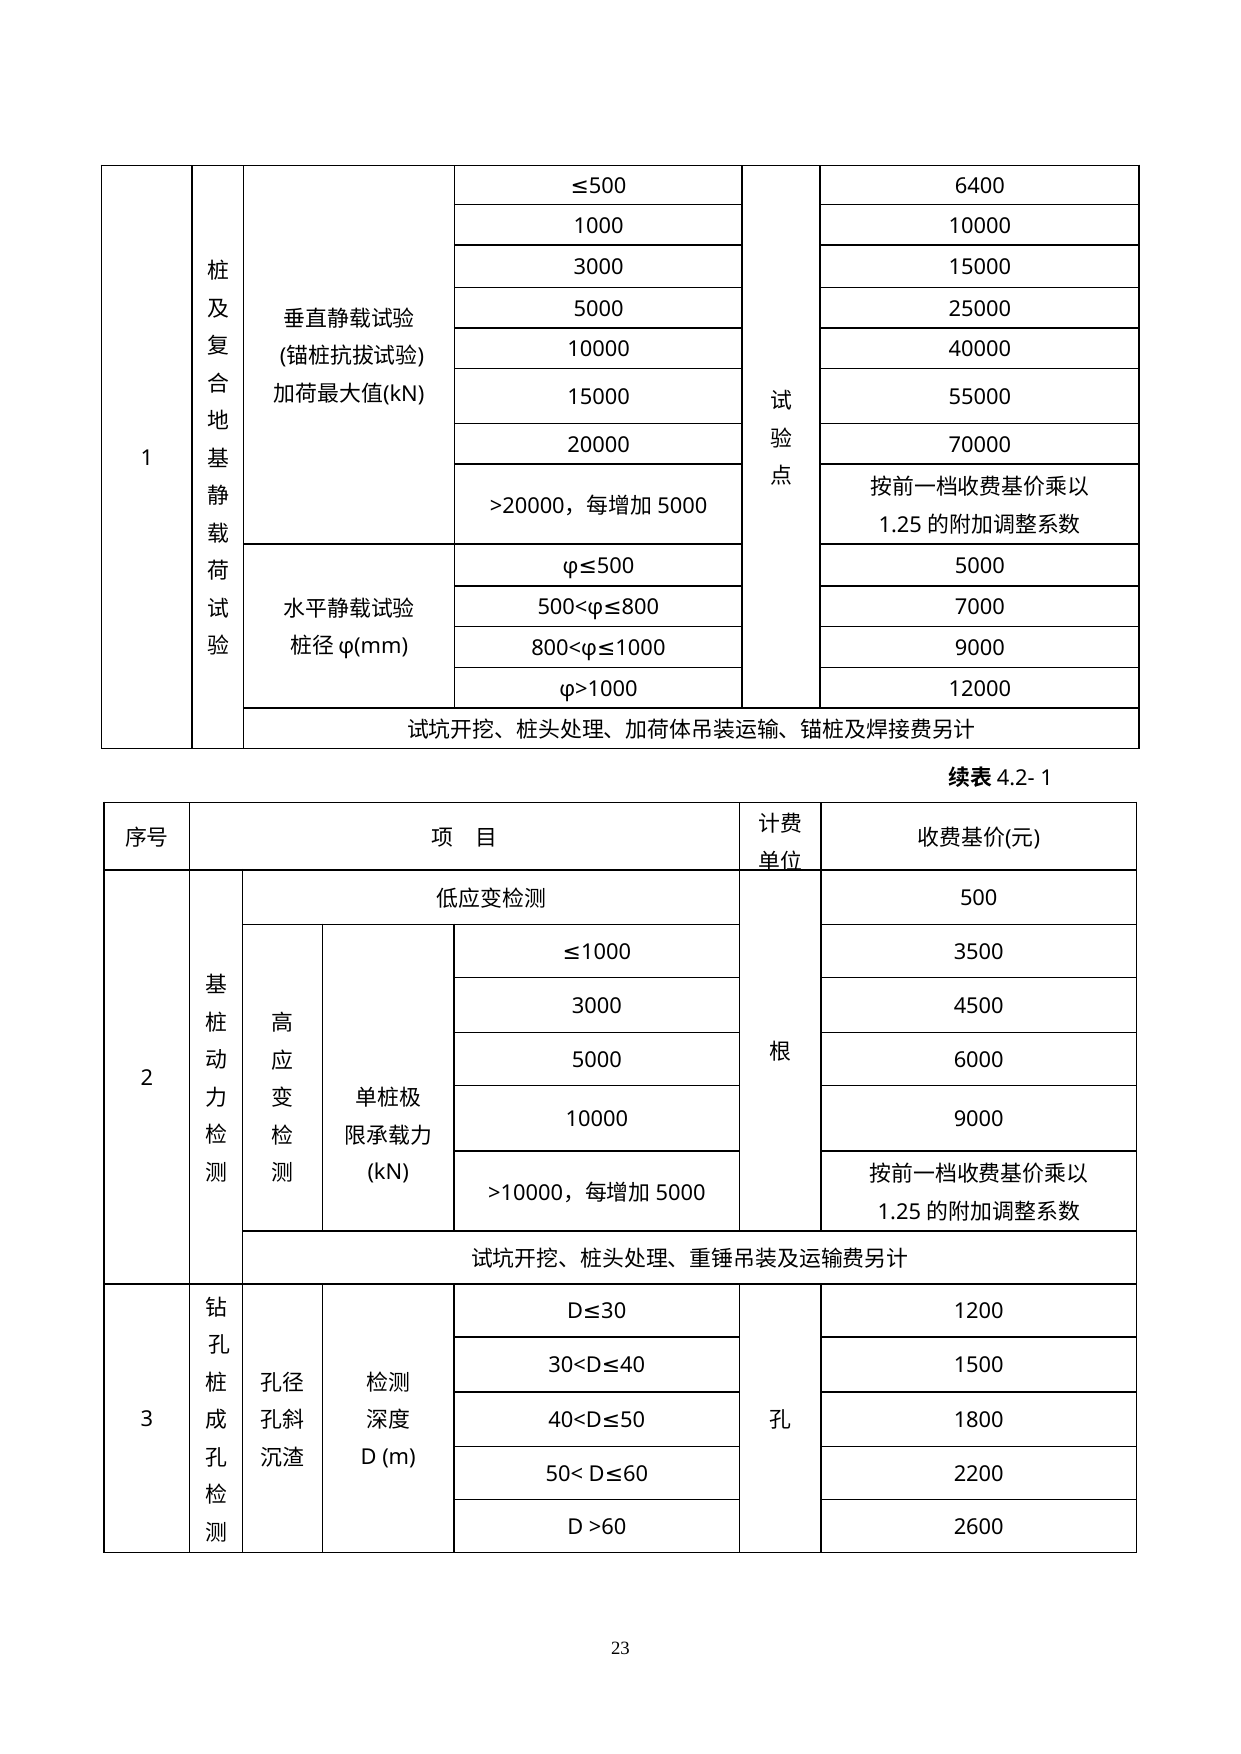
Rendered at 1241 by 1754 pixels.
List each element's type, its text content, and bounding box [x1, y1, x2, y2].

table_cell 检测 深度 D (m) [323, 1285, 453, 1552]
table_cell 试坑开挖、桩头处理、加荷体吊装运输、锚桩及焊接费另计 [244, 709, 1138, 748]
table_cell 800<φ≤1000 [455, 627, 741, 666]
table_cell 10000 [455, 329, 741, 368]
table_cell 500<φ≤800 [455, 587, 741, 626]
table_cell D >60 [455, 1500, 739, 1552]
table_cell 7000 [821, 587, 1138, 626]
table_cell 钻 孔 桩 成 孔 检 测 [190, 1285, 242, 1552]
table_cell φ>1000 [455, 668, 741, 707]
table_cell 70000 [821, 424, 1138, 463]
table_cell 30<D≤40 [455, 1338, 739, 1391]
table_cell 孔 [740, 1285, 820, 1552]
table_cell 试 验 点 [743, 166, 819, 707]
table_cell 1800 [822, 1393, 1136, 1446]
table_cell 15000 [821, 246, 1138, 286]
table_cell >20000，每增加 5000 [455, 465, 741, 543]
table_cell 单桩极 限承载力 (kN) [323, 925, 453, 1230]
table_cell 9000 [822, 1086, 1136, 1150]
table_cell 4500 [822, 978, 1136, 1031]
table_cell 3000 [455, 978, 739, 1031]
table_cell >10000，每增加 5000 [455, 1152, 739, 1230]
table_cell 按前一档收费基价乘以 1.25 的附加调整系数 [822, 1152, 1136, 1230]
table_cell 1 [102, 166, 191, 748]
table_cell 桩 及 复 合 地 基 静 载 荷 试 验 [193, 166, 243, 748]
table_header 项 目 [190, 803, 739, 869]
table_cell 20000 [455, 424, 741, 463]
table_cell D≤30 [455, 1285, 739, 1336]
table_cell φ≤500 [455, 545, 741, 585]
table_cell 3 [105, 1285, 189, 1552]
text 续表4.2- 1 [231, 757, 1053, 794]
table_cell ≤500 [455, 166, 741, 203]
table_cell 高 应 变 检 测 [243, 925, 322, 1230]
table_cell 50< D≤60 [455, 1447, 739, 1499]
table_cell 2 [105, 871, 189, 1283]
table_cell 3500 [822, 925, 1136, 977]
table_cell 低应变检测 [243, 871, 739, 923]
table_cell 孔径 孔斜 沉渣 [243, 1285, 322, 1552]
table_cell 根 [740, 871, 820, 1230]
table_cell 10000 [821, 205, 1138, 244]
table_header 收费基价(元) [822, 803, 1136, 869]
table_cell 15000 [455, 369, 741, 423]
table_cell 基 桩 动 力 检 测 [190, 871, 242, 1283]
table_cell 5000 [455, 1033, 739, 1084]
table_cell 40<D≤50 [455, 1393, 739, 1446]
table_cell 1500 [822, 1338, 1136, 1391]
table_cell 1000 [455, 205, 741, 244]
table_header 序号 [105, 803, 189, 869]
table_cell 40000 [821, 329, 1138, 368]
table_cell 9000 [821, 627, 1138, 666]
table_cell ≤1000 [455, 925, 739, 977]
table_cell 6400 [821, 166, 1138, 203]
table_cell 12000 [821, 668, 1138, 707]
table_cell 25000 [821, 288, 1138, 327]
table_cell 试坑开挖、桩头处理、重锤吊装及运输费另计 [243, 1232, 1136, 1283]
table_cell 500 [822, 871, 1136, 923]
table_cell 2600 [822, 1500, 1136, 1552]
table_cell 5000 [455, 288, 741, 327]
table_cell 按前一档收费基价乘以 1.25 的附加调整系数 [821, 465, 1138, 543]
table_cell 10000 [455, 1086, 739, 1150]
table_cell 2200 [822, 1447, 1136, 1499]
table_header 计费 单位 [740, 803, 820, 869]
table_cell 5000 [821, 545, 1138, 585]
table_cell 6000 [822, 1033, 1136, 1084]
table_cell 55000 [821, 369, 1138, 423]
table_cell 水平静载试验 桩径φ(mm) [244, 545, 454, 707]
table_cell 垂直静载试验 (锚桩抗拔试验) 加荷最大值(kN) [244, 166, 454, 543]
table_cell 3000 [455, 246, 741, 286]
table_cell 1200 [822, 1285, 1136, 1336]
